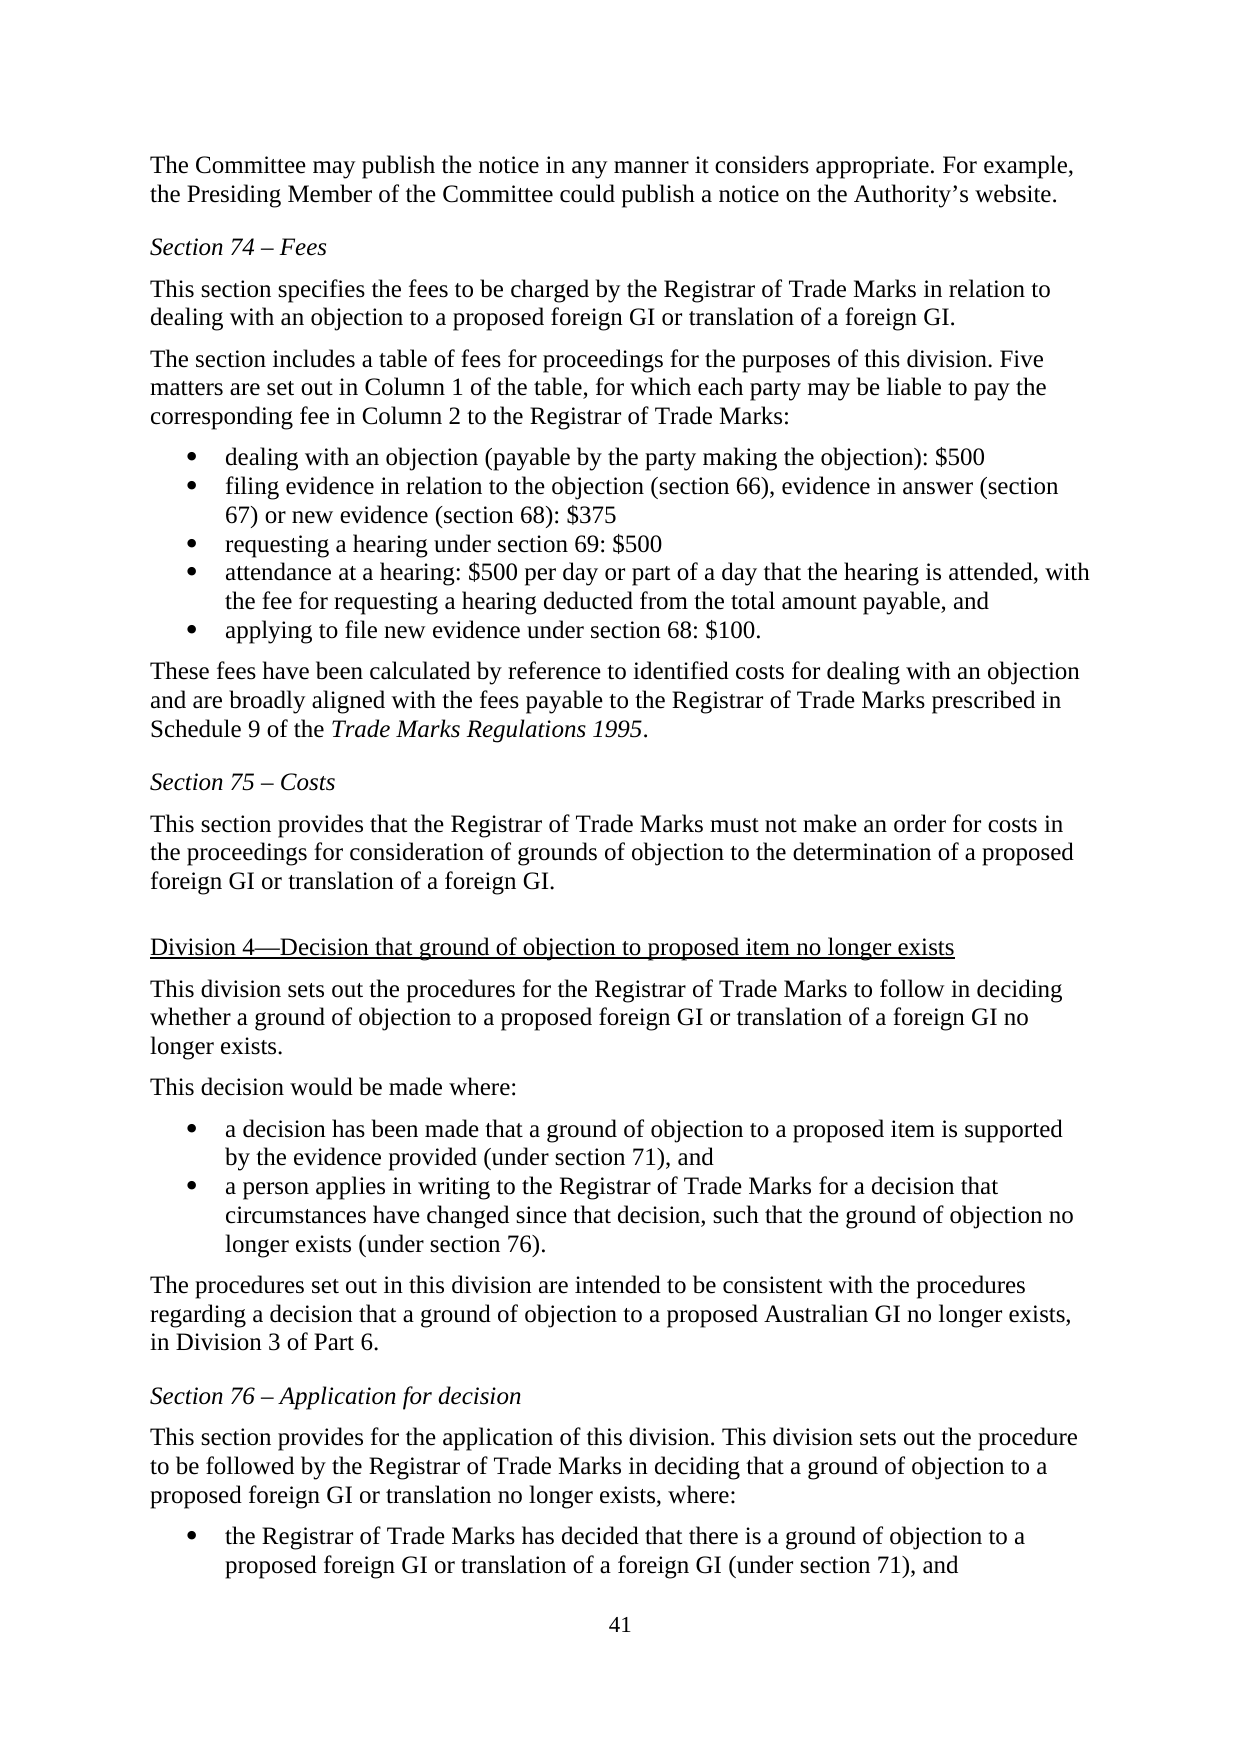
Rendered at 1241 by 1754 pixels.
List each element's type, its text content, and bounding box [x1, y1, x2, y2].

list filing evidence in relation to the objection (section 66), evidence in answer (section 67) or new evidence (section 68): $375 [187, 471, 1090, 529]
text These fees have been calculated by reference to identified costs for dealing with an objection and are broadly aligned with the fees payable to the Registrar of Trade Marks prescribed in Schedule 9 of the Trade Marks Regulations 1995. [150, 656, 1090, 742]
text The procedures set out in this division are intended to be consistent with the procedures regarding a decision that a ground of objection to a proposed Australian GI no longer exists, in Division 3 of Part 6. [150, 1270, 1090, 1356]
text Section 76 – Application for decision [150, 1381, 1090, 1410]
text Section 75 – Costs [150, 767, 1090, 796]
list applying to file new evidence under section 68: $100. [187, 615, 1090, 644]
list dealing with an objection (payable by the party making the objection): $500 [187, 442, 1090, 471]
text The Committee may publish the notice in any manner it considers appropriate. For example, the Presiding Member of the Committee could publish a notice on the Authority’s website. [150, 150, 1090, 207]
text This decision would be made where: [150, 1072, 1090, 1101]
subtitle Division 4—Decision that ground of objection to proposed item no longer exists [150, 932, 1090, 961]
list a person applies in writing to the Registrar of Trade Marks for a decision that circumstances have changed since that decision, such that the ground of objection no longer exists (under section 76). [187, 1171, 1090, 1257]
text This section provides for the application of this division. This division sets out the procedure to be followed by the Registrar of Trade Marks in deciding that a ground of objection to a proposed foreign GI or translation no longer exists, where: [150, 1422, 1090, 1509]
text This section specifies the fees to be charged by the Registrar of Trade Marks in relation to dealing with an objection to a proposed foreign GI or translation of a foreign GI. [150, 274, 1090, 331]
list the Registrar of Trade Marks has decided that there is a ground of objection to a proposed foreign GI or translation of a foreign GI (under section 71), and [187, 1521, 1090, 1579]
text The section includes a table of fees for proceedings for the purposes of this division. Five matters are set out in Column 1 of the table, for which each party may be liable to pay the corresponding fee in Column 2 to the Registrar of Trade Marks: [150, 344, 1090, 430]
text This division sets out the procedures for the Registrar of Trade Marks to follow in deciding whether a ground of objection to a proposed foreign GI or translation of a foreign GI no longer exists. [150, 974, 1090, 1060]
list a decision has been made that a ground of objection to a proposed item is supported by the evidence provided (under section 71), and [187, 1114, 1090, 1171]
list attendance at a hearing: $500 per day or part of a day that the hearing is attended, with the fee for requesting a hearing deducted from the total amount payable, and [187, 557, 1090, 615]
text Section 74 – Fees [150, 232, 1090, 261]
text This section provides that the Registrar of Trade Marks must not make an order for costs in the proceedings for consideration of grounds of objection to the determination of a proposed foreign GI or translation of a foreign GI. [150, 809, 1090, 895]
list requesting a hearing under section 69: $500 [187, 529, 1090, 557]
